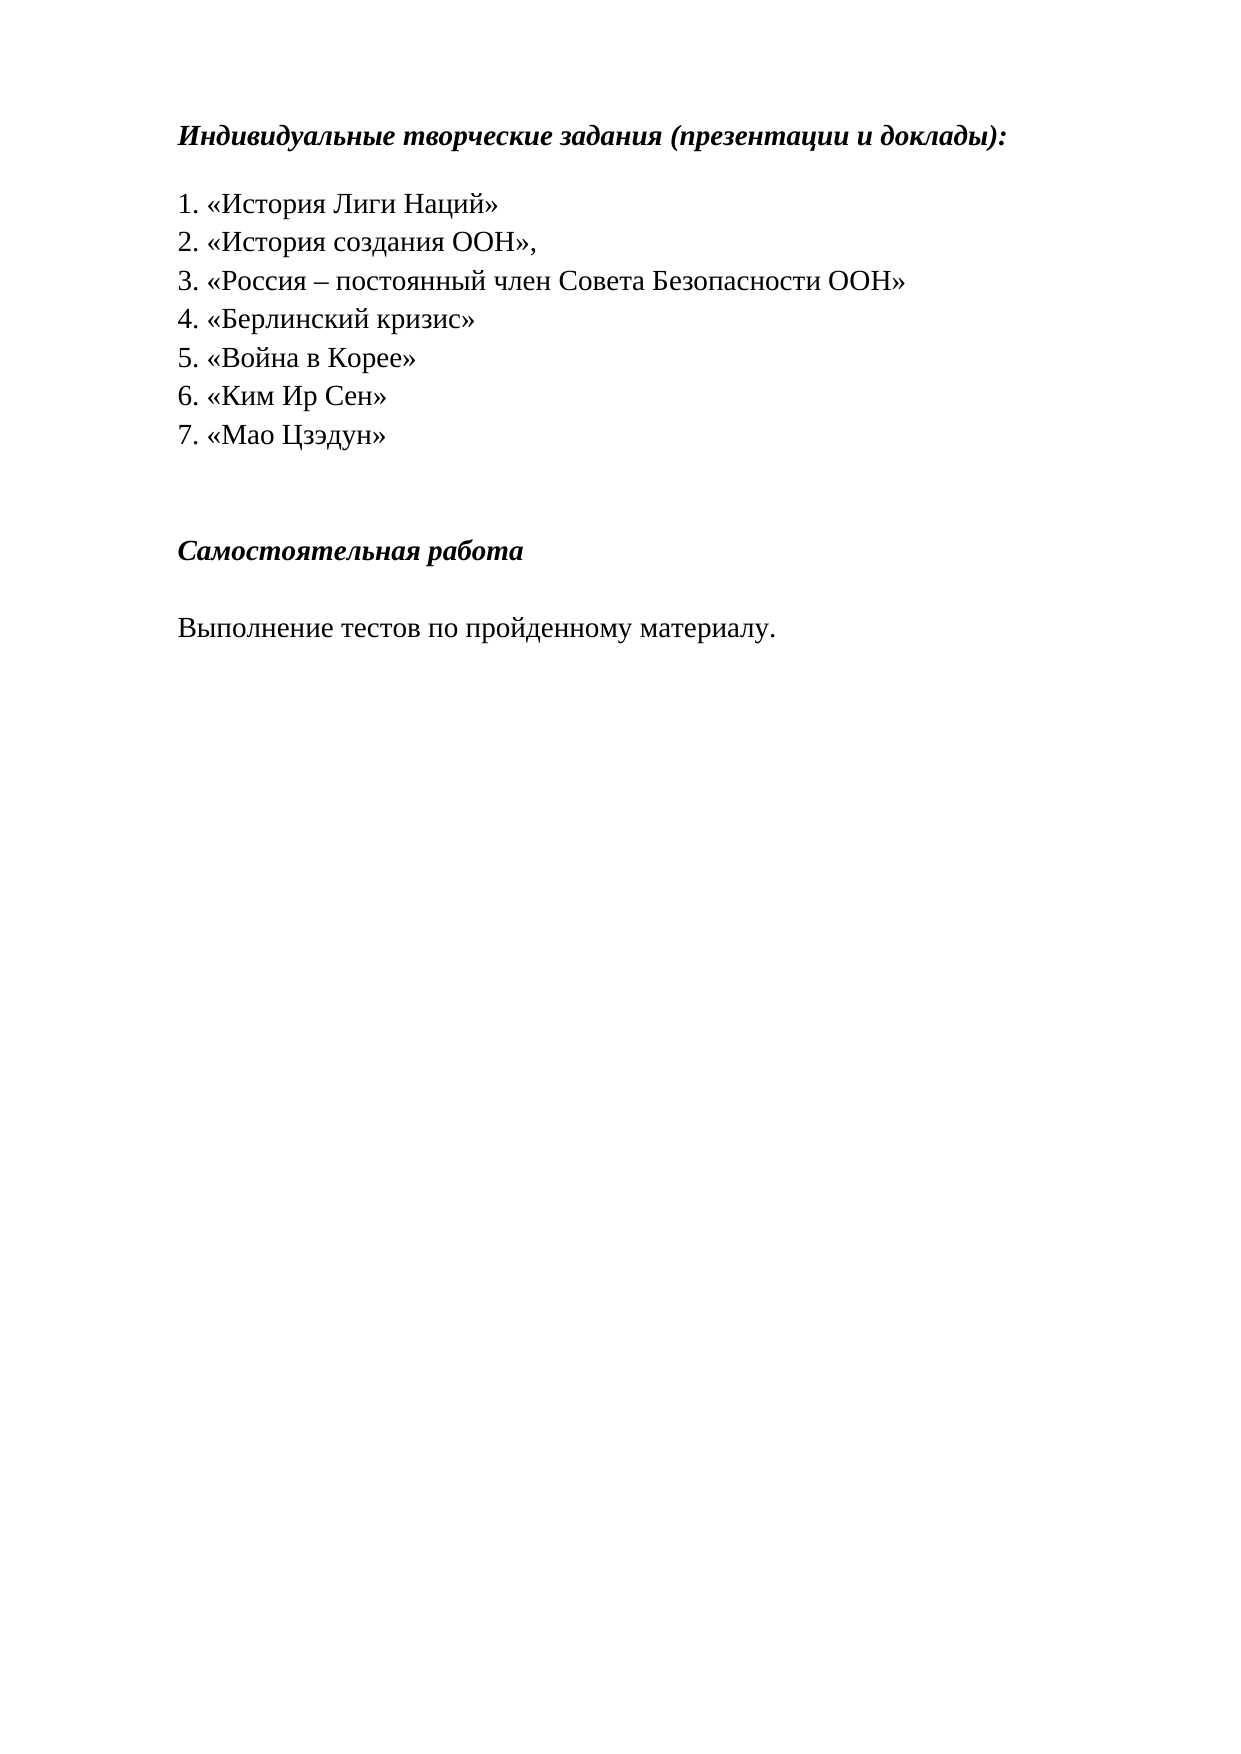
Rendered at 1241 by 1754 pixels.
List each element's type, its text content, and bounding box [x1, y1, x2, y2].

text 6. «Ким Ир Сен» [177, 378, 1152, 412]
text 1. «История Лиги Наций» [177, 186, 1152, 219]
text Выполнение тестов по пройденному материалу. [177, 610, 1152, 643]
text 5. «Война в Корее» [177, 340, 1152, 373]
text Самостоятельная работа [177, 533, 1152, 566]
text 4. «Берлинский кризис» [177, 301, 1152, 335]
text Индивидуальные творческие задания (презентации и доклады): [177, 118, 1152, 152]
text 2. «История создания ООН», [177, 224, 1152, 258]
text 3. «Россия – постоянный член Совета Безопасности ООН» [177, 263, 1152, 296]
text 7. «Мао Цзэдун» [177, 417, 1152, 451]
